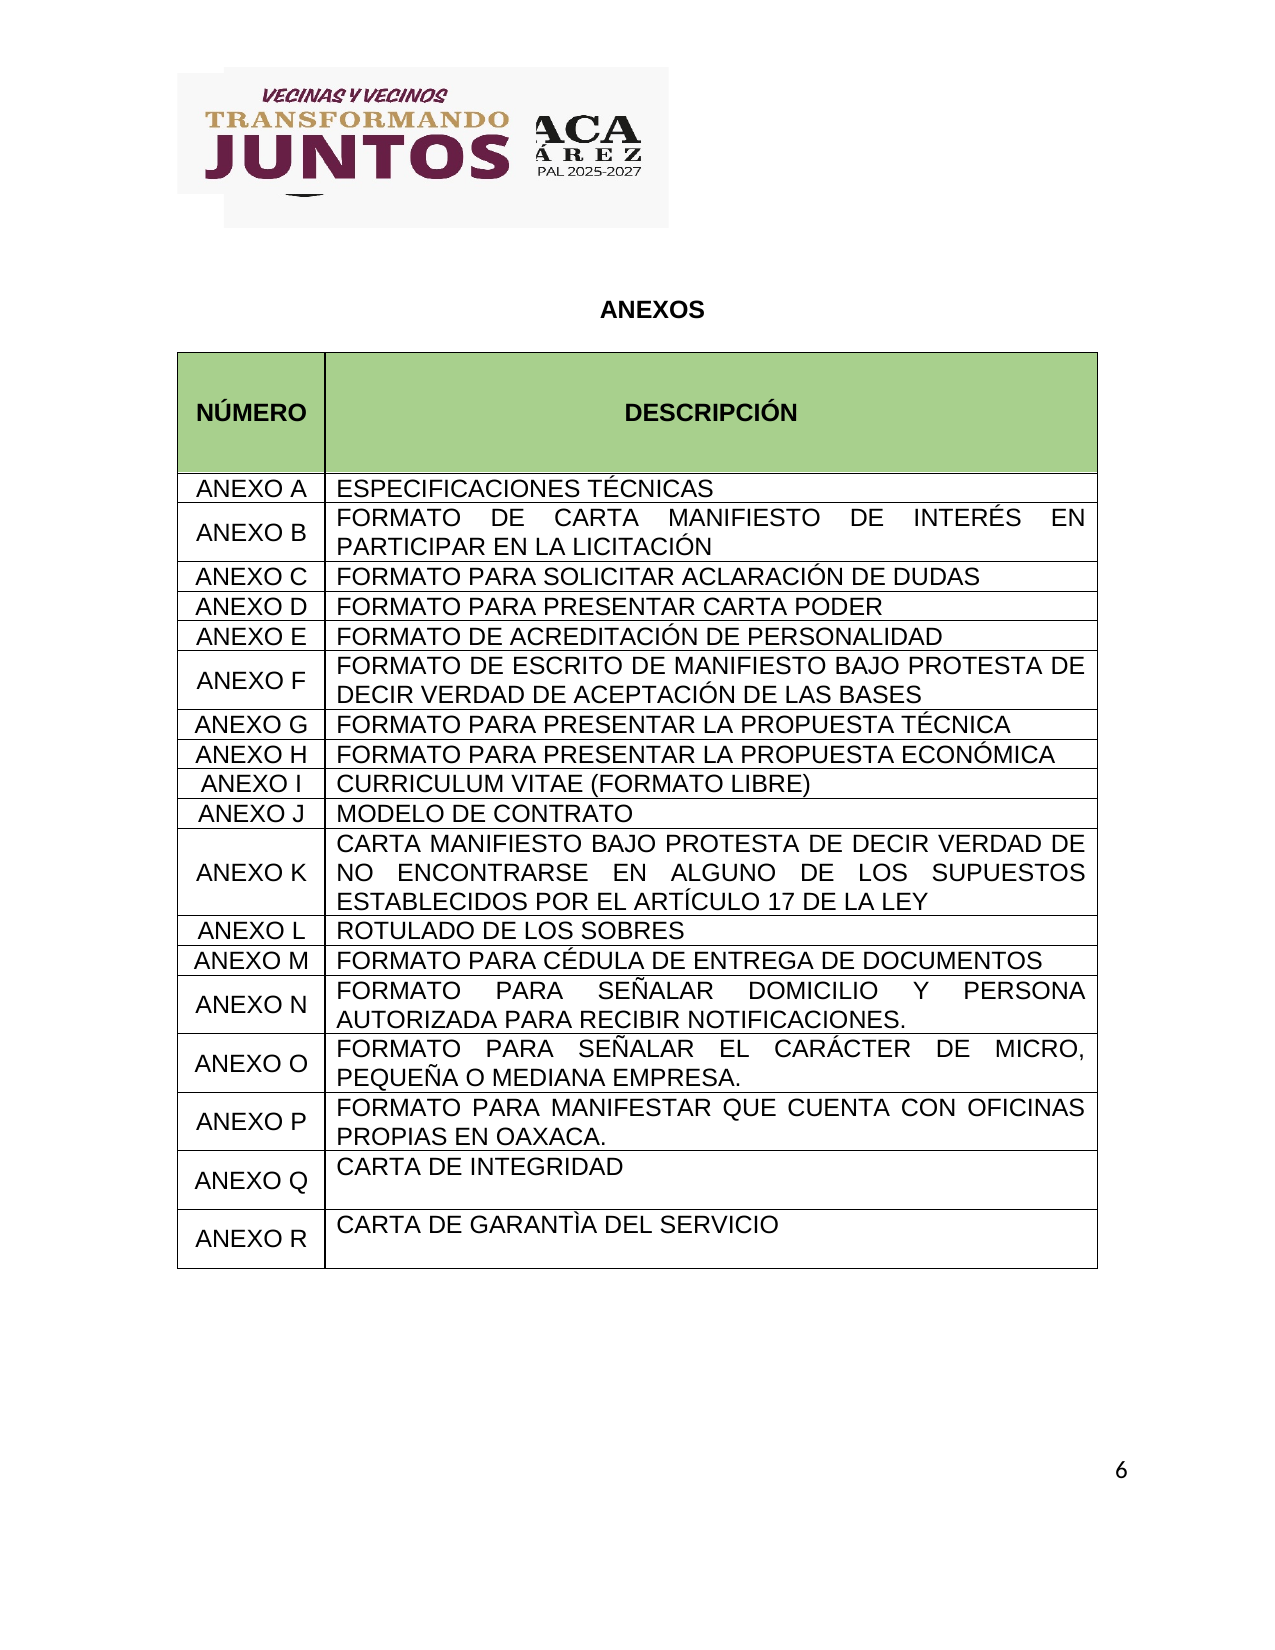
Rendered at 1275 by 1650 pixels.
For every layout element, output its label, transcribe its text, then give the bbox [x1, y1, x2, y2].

table_cell FORMATO DE ESCRITO DE MANIFIESTO BAJO PROTESTA DE DECIR VERDAD DE ACEPTACIÓN DE LAS BASES [326, 651, 1097, 709]
table_header DESCRIPCIÓN [326, 353, 1097, 472]
table_cell ANEXO H [178, 740, 324, 768]
table_cell ANEXO Q [178, 1151, 324, 1209]
table_cell ANEXO I [178, 769, 324, 798]
table_cell FORMATO DE ACREDITACIÓN DE PERSONALIDAD [326, 621, 1097, 650]
table_cell ANEXO P [178, 1093, 324, 1150]
table_cell ANEXO K [178, 829, 324, 915]
text ANEXOS [177, 294, 1127, 323]
table_cell FORMATO PARA PRESENTAR LA PROPUESTA TÉCNICA [326, 710, 1097, 738]
table_cell ANEXO J [178, 799, 324, 828]
table_cell ANEXO O [178, 1034, 324, 1092]
table_cell CURRICULUM VITAE (FORMATO LIBRE) [326, 769, 1097, 798]
picture [177, 67, 669, 228]
table_cell FORMATO PARA SOLICITAR ACLARACIÓN DE DUDAS [326, 562, 1097, 591]
table_cell CARTA MANIFIESTO BAJO PROTESTA DE DECIR VERDAD DE NO ENCONTRARSE EN ALGUNO DE LOS SUPUESTOS ESTABLECIDOS POR EL ARTÍCULO 17 DE LA LEY [326, 829, 1097, 915]
table_cell FORMATO DE CARTA MANIFIESTO DE INTERÉS EN PARTICIPAR EN LA LICITACIÓN [326, 503, 1097, 561]
table_cell ESPECIFICACIONES TÉCNICAS [326, 474, 1097, 502]
table_cell ANEXO N [178, 976, 324, 1033]
table_cell CARTA DE GARANTÌA DEL SERVICIO [326, 1210, 1097, 1267]
table_header NÚMERO [178, 353, 324, 472]
table_cell ANEXO R [178, 1210, 324, 1267]
table_cell ANEXO D [178, 592, 324, 620]
table_cell ANEXO L [178, 916, 324, 945]
table_cell FORMATO PARA MANIFESTAR QUE CUENTA CON OFICINAS PROPIAS EN OAXACA. [326, 1093, 1097, 1150]
table_cell ANEXO E [178, 621, 324, 650]
table_cell ANEXO A [178, 474, 324, 502]
table_cell FORMATO PARA PRESENTAR LA PROPUESTA ECONÓMICA [326, 740, 1097, 768]
table_cell FORMATO PARA SEÑALAR DOMICILIO Y PERSONA AUTORIZADA PARA RECIBIR NOTIFICACIONES. [326, 976, 1097, 1033]
table_cell ROTULADO DE LOS SOBRES [326, 916, 1097, 945]
table_cell FORMATO PARA SEÑALAR EL CARÁCTER DE MICRO, PEQUEÑA O MEDIANA EMPRESA. [326, 1034, 1097, 1092]
table_cell ANEXO B [178, 503, 324, 561]
table_cell ANEXO F [178, 651, 324, 709]
table_cell ANEXO G [178, 710, 324, 738]
table_cell FORMATO PARA PRESENTAR CARTA PODER [326, 592, 1097, 620]
table_cell FORMATO PARA CÉDULA DE ENTREGA DE DOCUMENTOS [326, 946, 1097, 975]
table_cell ANEXO C [178, 562, 324, 591]
table_cell MODELO DE CONTRATO [326, 799, 1097, 828]
table_cell ANEXO M [178, 946, 324, 975]
table_cell CARTA DE INTEGRIDAD [326, 1151, 1097, 1209]
